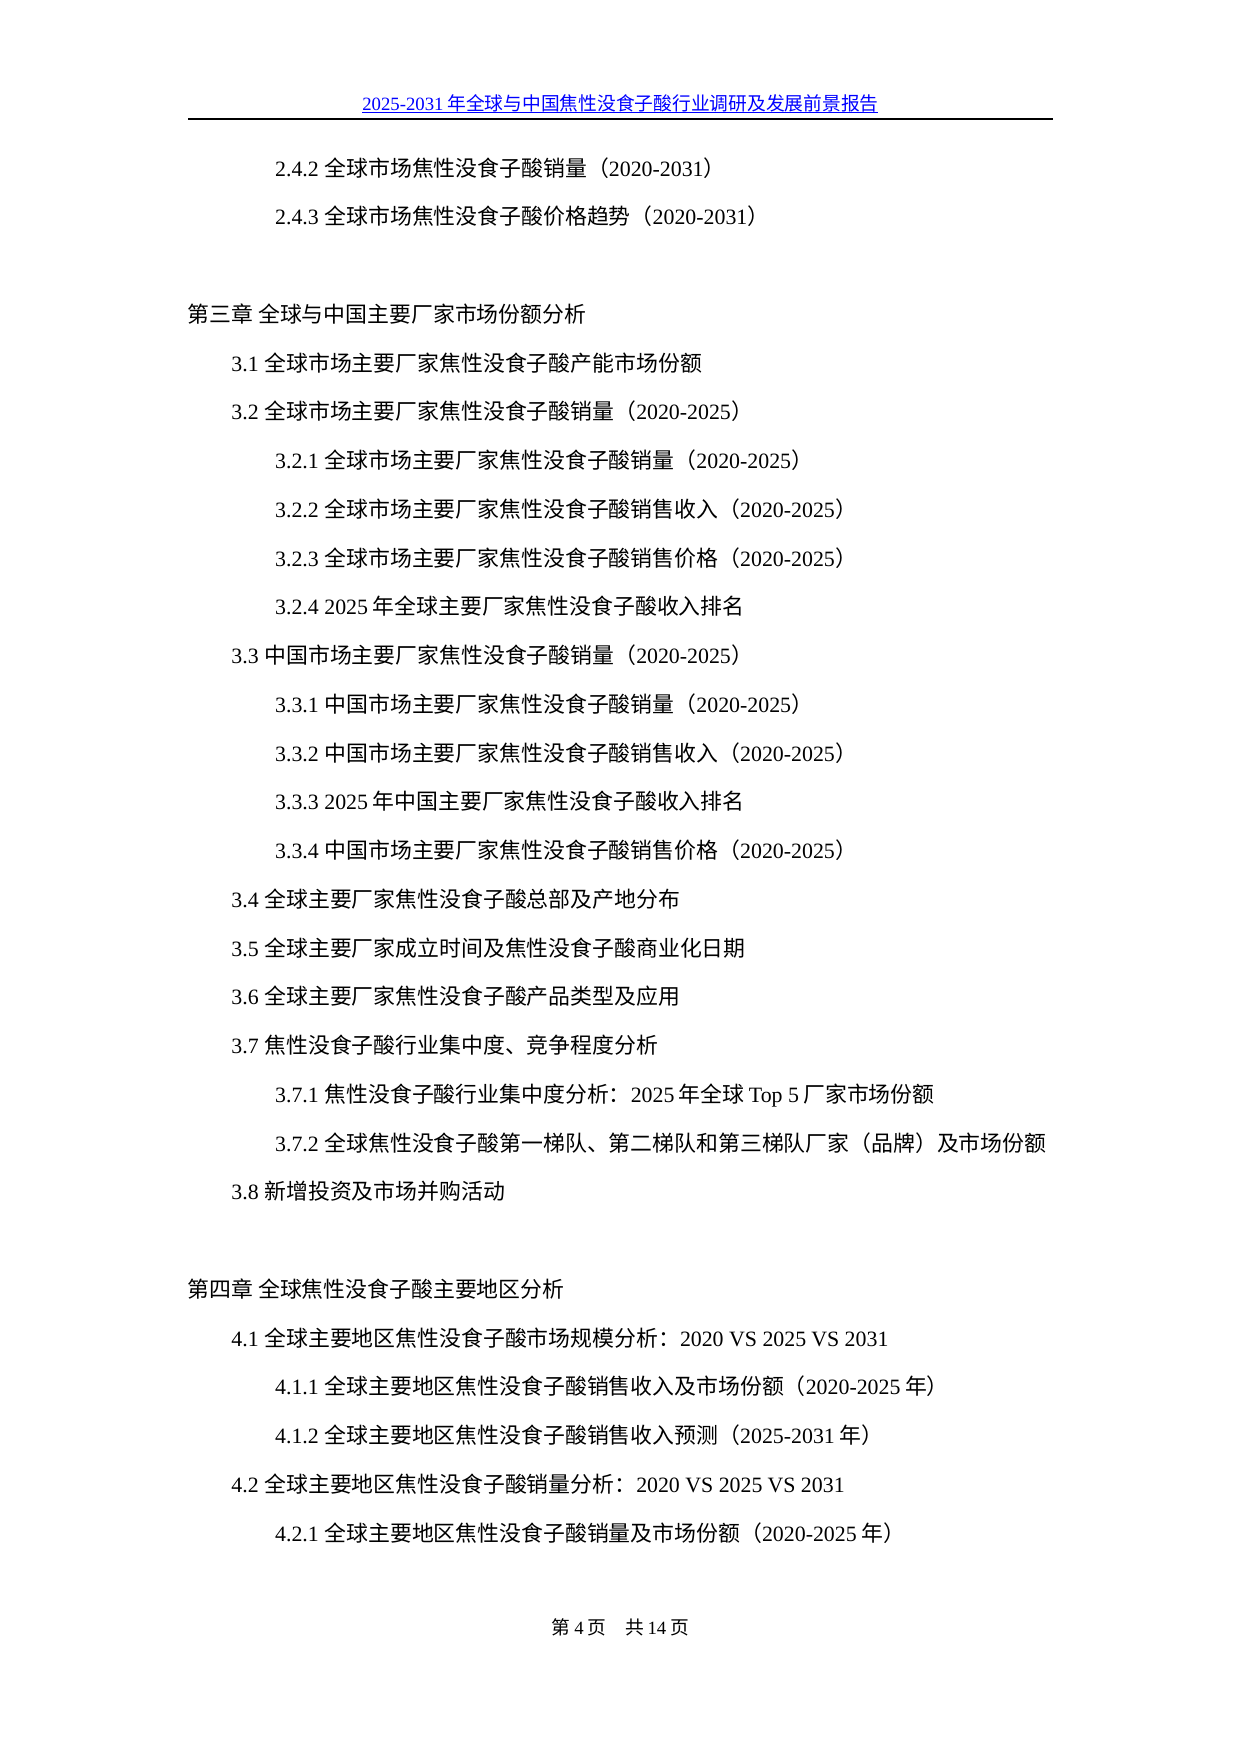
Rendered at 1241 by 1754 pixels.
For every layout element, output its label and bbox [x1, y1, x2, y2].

text [187, 150, 1053, 1548]
